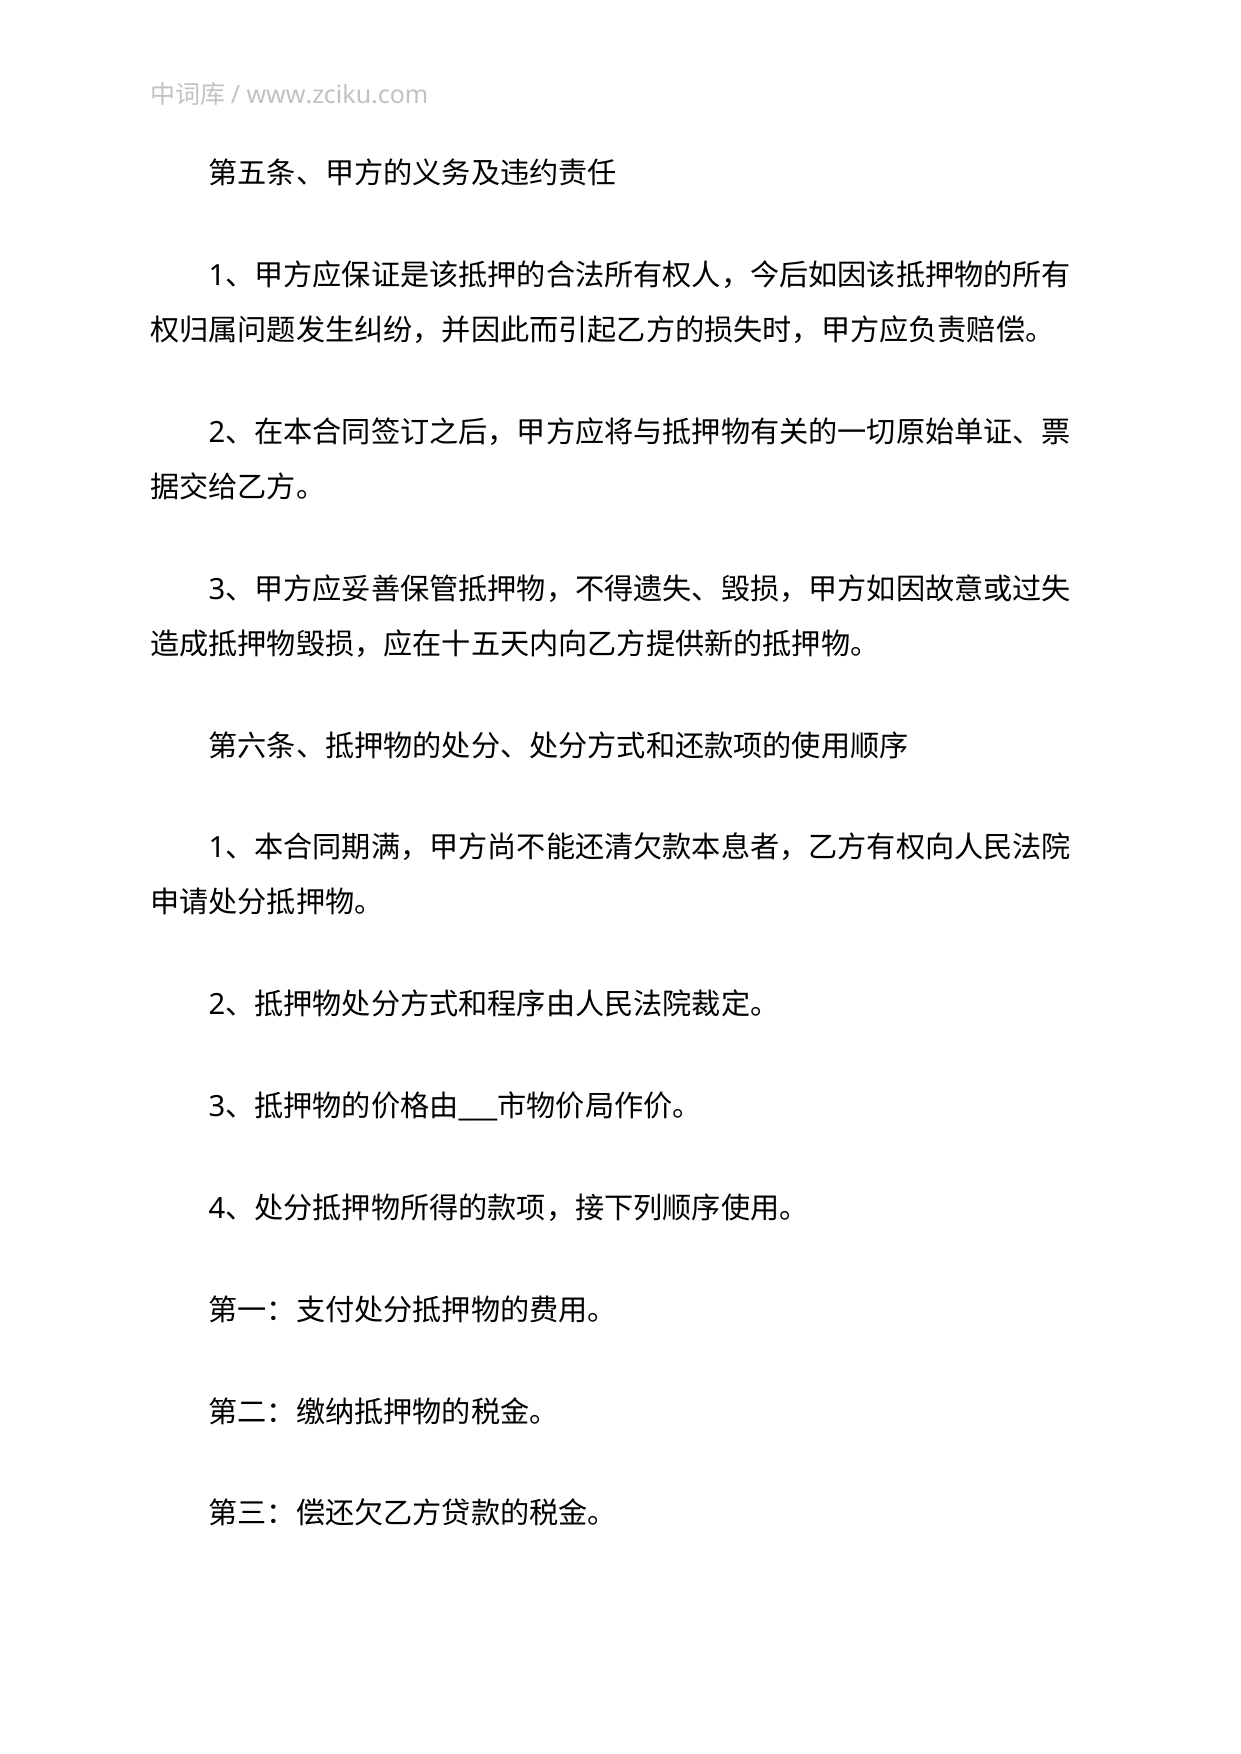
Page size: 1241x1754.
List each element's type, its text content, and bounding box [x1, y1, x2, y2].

text 2、抵押物处分方式和程序由人民法院裁定。 [150, 981, 1090, 1023]
text 第一：支付处分抵押物的费用。 [150, 1287, 1090, 1329]
text 第五条、甲方的义务及违约责任 [150, 150, 1090, 192]
text 第六条、抵押物的处分、处分方式和还款项的使用顺序 [150, 722, 1090, 764]
text 2、在本合同签订之后，甲方应将与抵押物有关的一切原始单证、票据交给乙方。 [150, 408, 1090, 506]
text 3、甲方应妥善保管抵押物，不得遗失、毁损，甲方如因故意或过失造成抵押物毁损，应在十五天内向乙方提供新的抵押物。 [150, 565, 1090, 663]
text 1、甲方应保证是该抵押的合法所有权人，今后如因该抵押物的所有权归属问题发生纠纷，并因此而引起乙方的损失时，甲方应负责赔偿。 [150, 252, 1090, 349]
text 第二：缴纳抵押物的税金。 [150, 1388, 1090, 1431]
text 第三：偿还欠乙方贷款的税金。 [150, 1490, 1090, 1532]
text 4、处分抵押物所得的款项，接下列顺序使用。 [150, 1184, 1090, 1227]
text 1、本合同期满，甲方尚不能还清欠款本息者，乙方有权向人民法院申请处分抵押物。 [150, 824, 1090, 921]
text 3、抵押物的价格由___市物价局作价。 [150, 1083, 1090, 1125]
